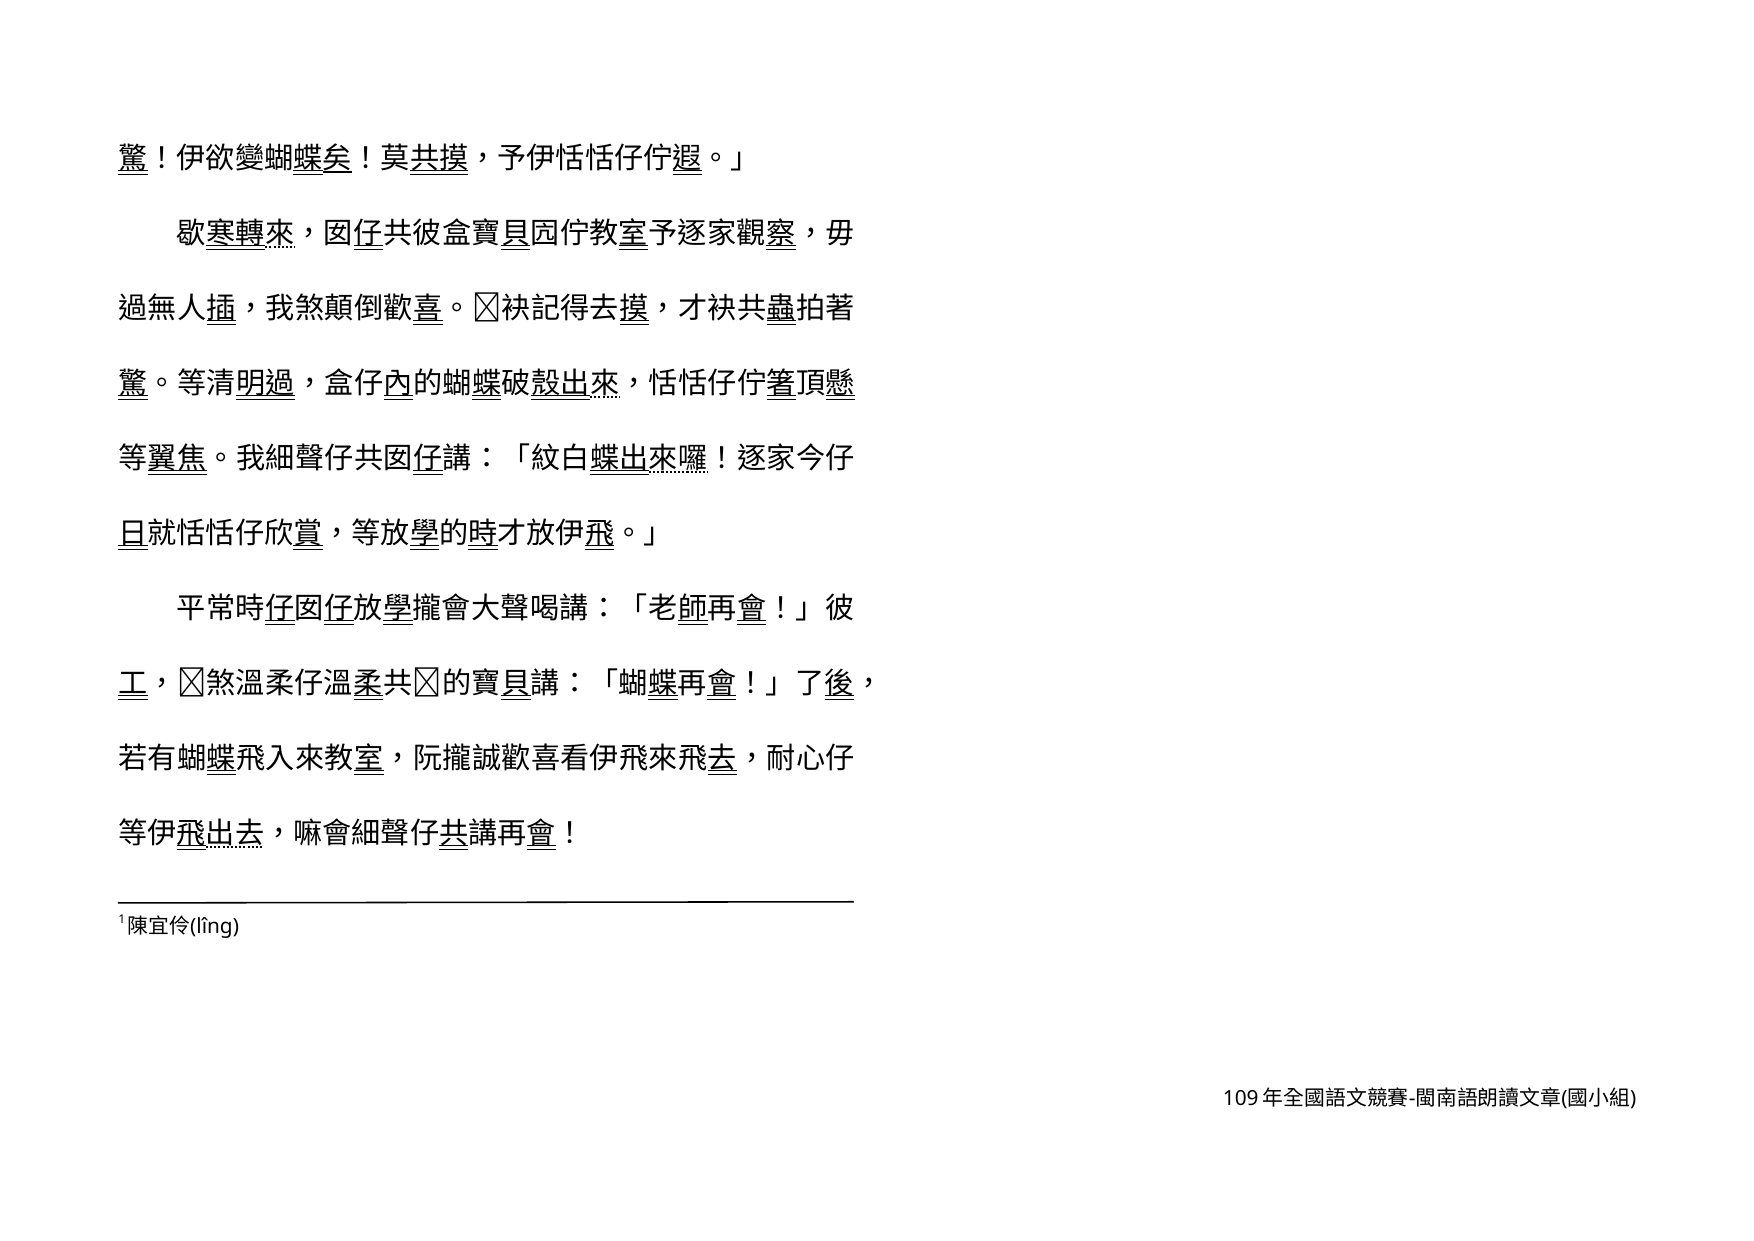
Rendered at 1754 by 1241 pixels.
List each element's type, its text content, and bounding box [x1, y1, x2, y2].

text 平常時仔囡仔放學攏會大聲喝講：「老師再會！」彼工，煞溫柔仔溫柔共的寶貝講：「蝴蝶再會！」了後，若有蝴蝶飛入來教室，阮攏誠歡喜看伊飛來飛去，耐心仔等伊飛出去，嘛會細聲仔共講再會！ [118, 568, 855, 868]
text 歇寒轉來，囡仔共彼盒寶貝囥佇教室予逐家觀察，毋過無人插，我煞顛倒歡喜。袂記得去摸，才袂共蟲拍著驚。等清明過，盒仔內的蝴蝶破殼出來，恬恬仔佇箸頂懸等翼焦。我細聲仔共囡仔講：「紋白蝶出來囉！逐家今仔日就恬恬仔欣賞，等放學的時才放伊飛。」 [118, 193, 855, 568]
text 1陳宜伶(lîng) [118, 906, 855, 943]
